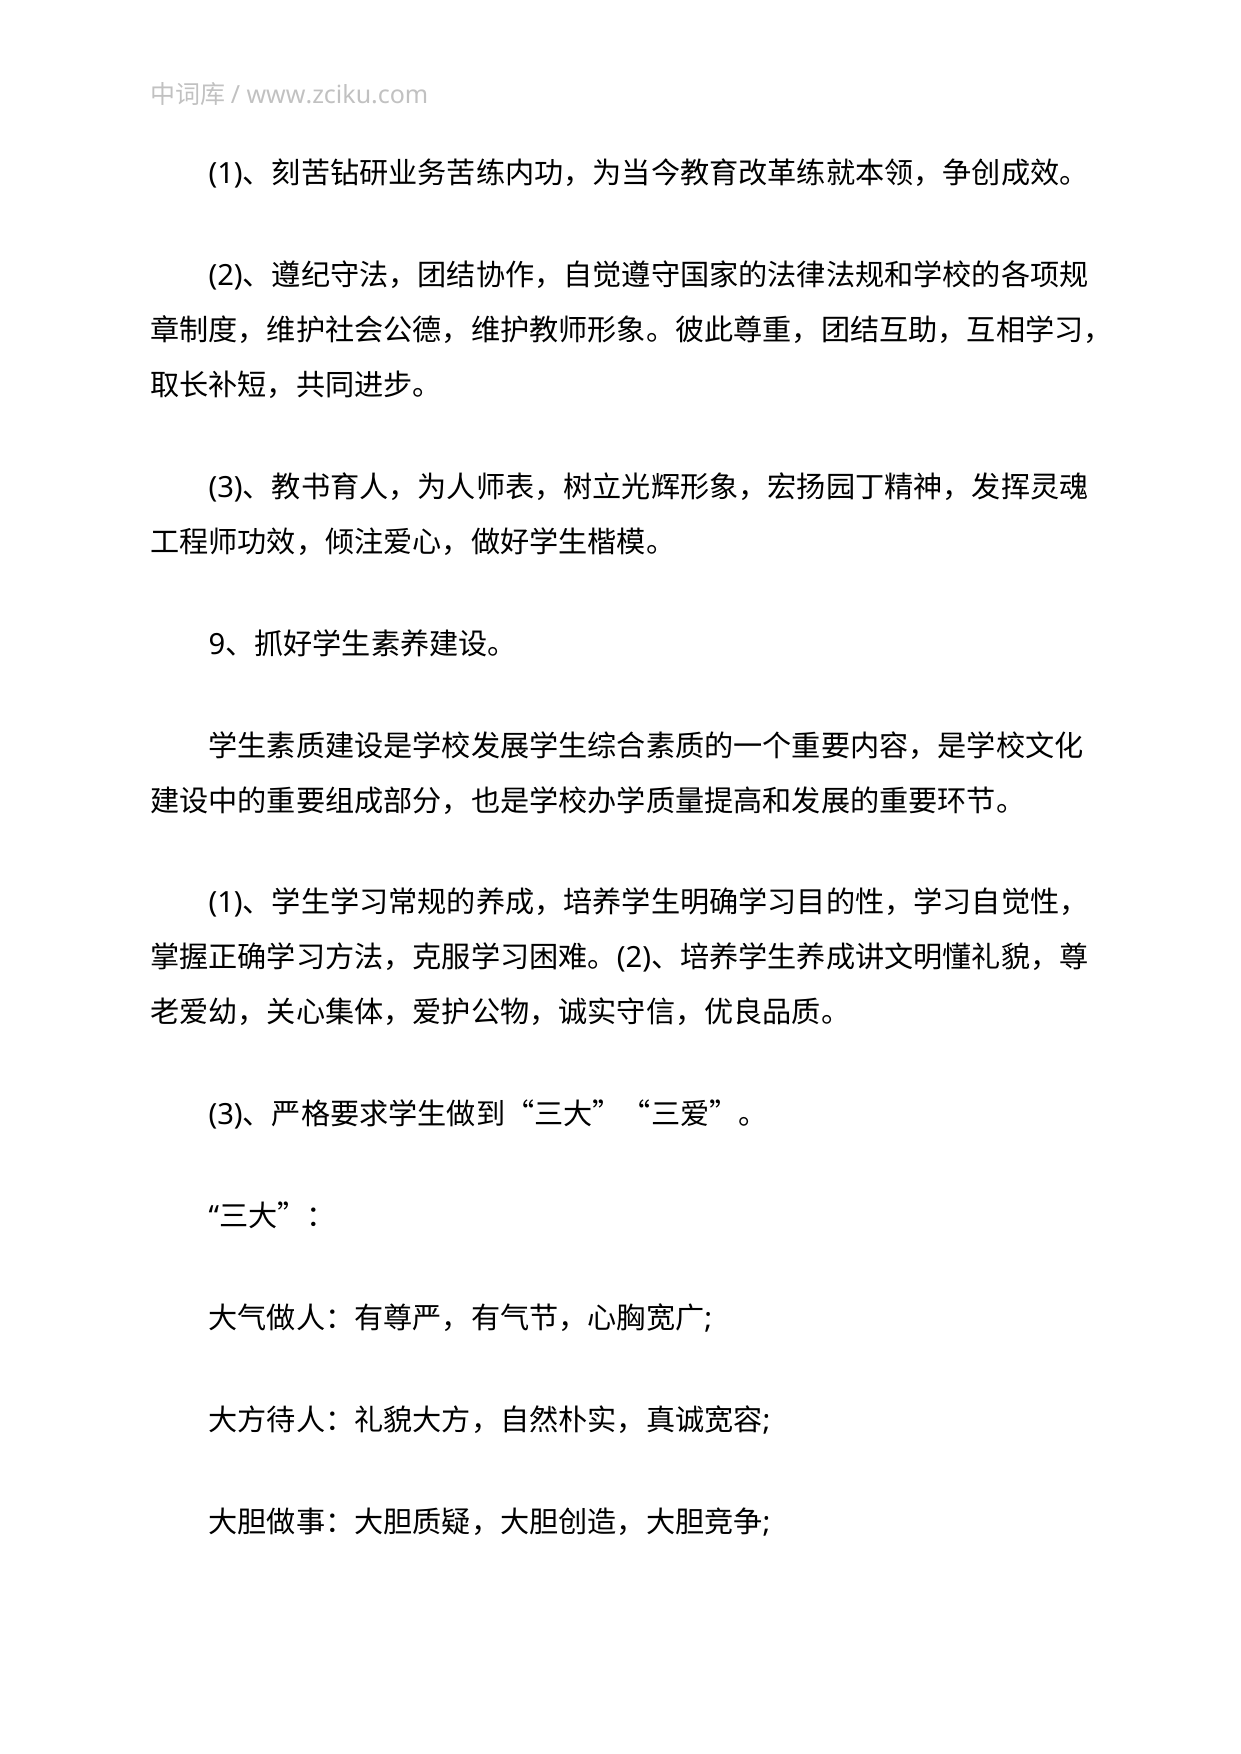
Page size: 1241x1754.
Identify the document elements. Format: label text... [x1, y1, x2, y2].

text 大方待人：礼貌大方，自然朴实，真诚宽容; [150, 1397, 1090, 1439]
text 9、抓好学生素养建设。 [150, 620, 1090, 663]
text 大气做人：有尊严，有气节，心胸宽广; [150, 1295, 1090, 1337]
text (3)、严格要求学生做到“三大”“三爱”。 [150, 1091, 1090, 1133]
text “三大”： [150, 1193, 1090, 1235]
text (3)、教书育人，为人师表，树立光辉形象，宏扬园丁精神，发挥灵魂工程师功效，倾注爱心，做好学生楷模。 [150, 464, 1090, 561]
text (2)、遵纪守法，团结协作，自觉遵守国家的法律法规和学校的各项规章制度，维护社会公德，维护教师形象。彼此尊重，团结互助，互相学习，取长补短，共同进步。 [150, 252, 1090, 404]
text 学生素质建设是学校发展学生综合素质的一个重要内容，是学校文化建设中的重要组成部分，也是学校办学质量提高和发展的重要环节。 [150, 722, 1090, 819]
text (1)、刻苦钻研业务苦练内功，为当今教育改革练就本领，争创成效。 [150, 150, 1090, 192]
text 大胆做事：大胆质疑，大胆创造，大胆竞争; [150, 1499, 1090, 1541]
text (1)、学生学习常规的养成，培养学生明确学习目的性，学习自觉性，掌握正确学习方法，克服学习困难。(2)、培养学生养成讲文明懂礼貌，尊老爱幼，关心集体，爱护公物，诚实守信，优良品质。 [150, 879, 1090, 1031]
